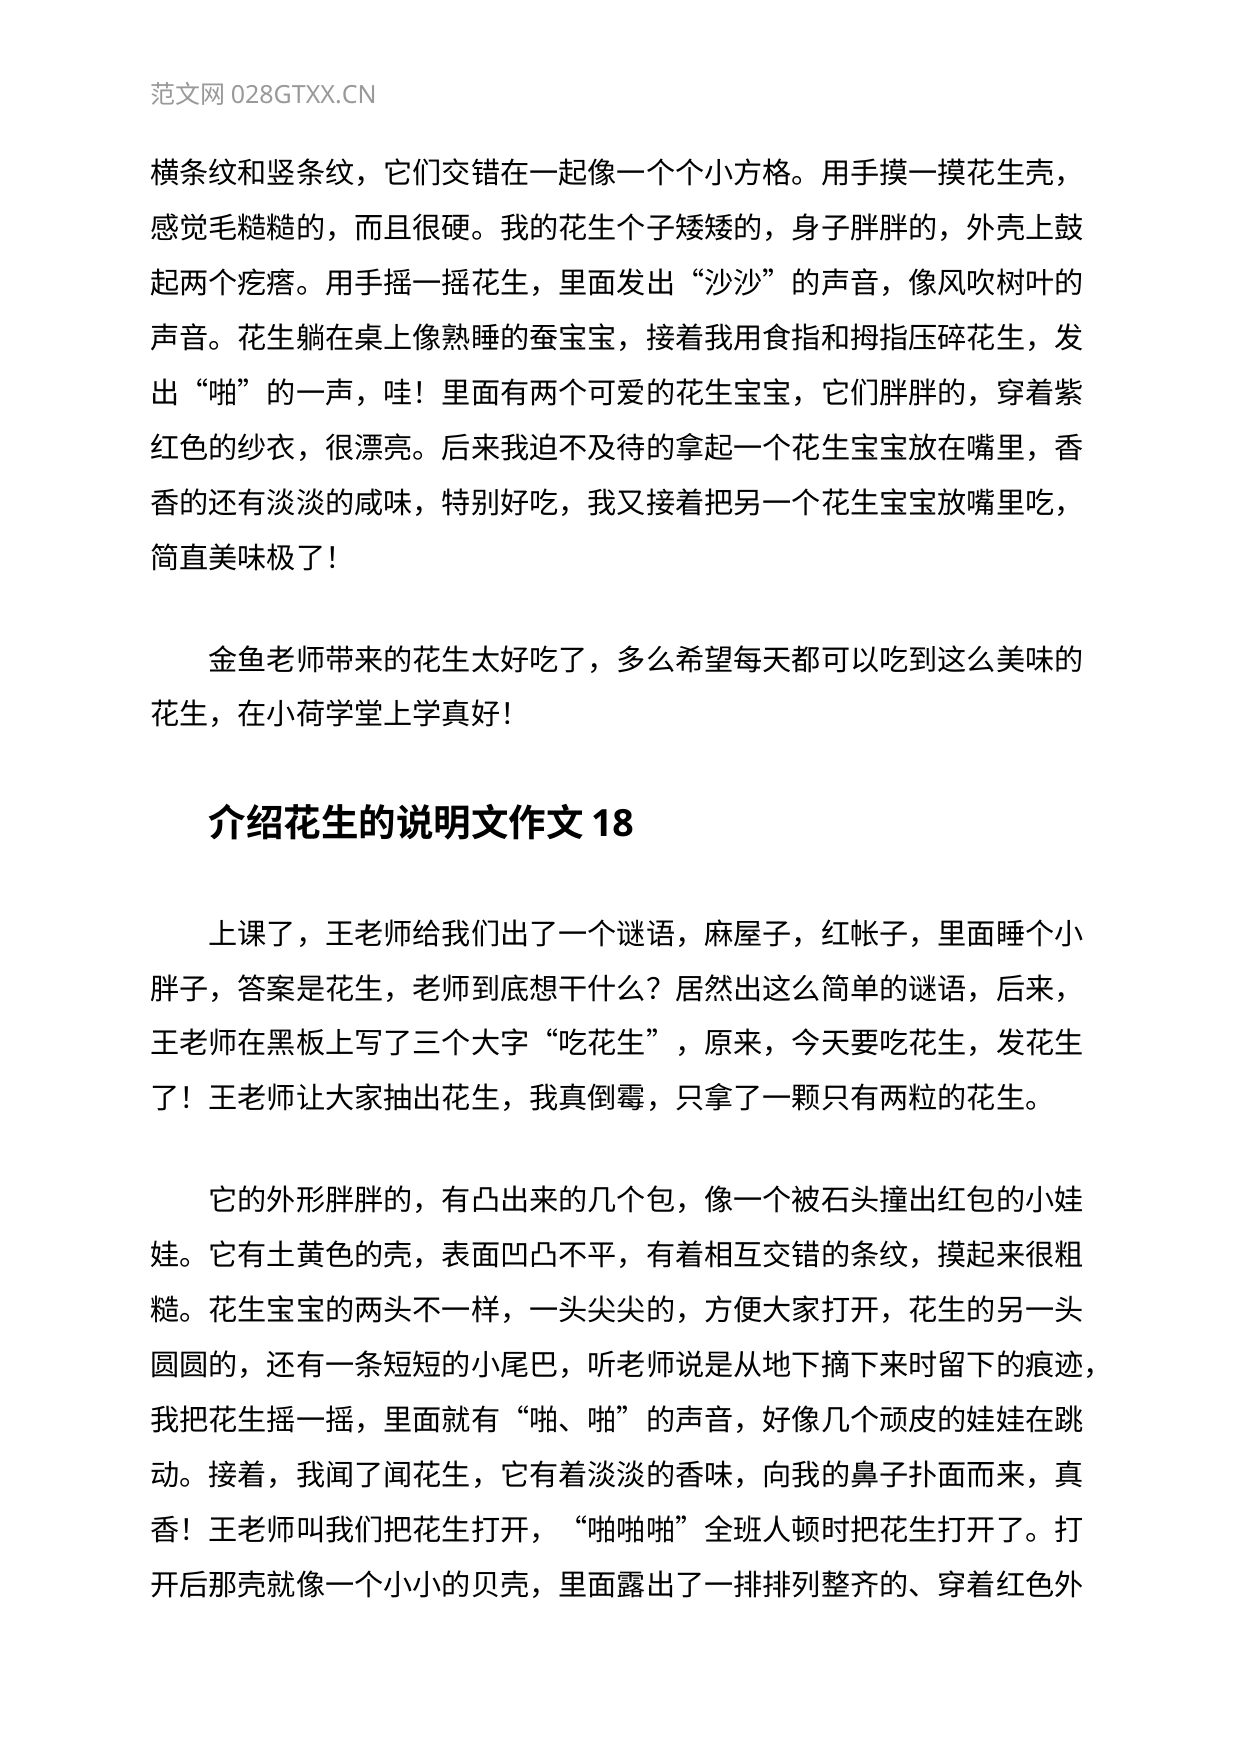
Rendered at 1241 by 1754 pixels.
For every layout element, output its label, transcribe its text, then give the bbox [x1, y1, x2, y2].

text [150, 150, 1090, 577]
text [150, 1177, 1090, 1603]
text 上课了，王老师给我们出了一个谜语，麻屋子，红帐子，里面睡个小胖子，答案是花生，老师到底想干什么？居然出这么简单的谜语，后来，王老师在黑板上写了三个大字“吃花生”，原来，今天要吃花生，发花生了！王老师让大家抽出花生，我真倒霉，只拿了一颗只有两粒的花生。 [150, 910, 1090, 1117]
text 介绍花生的说明文作文18 [150, 793, 1090, 847]
text 金鱼老师带来的花生太好吃了，多么希望每天都可以吃到这么美味的花生，在小荷学堂上学真好！ [150, 636, 1090, 733]
